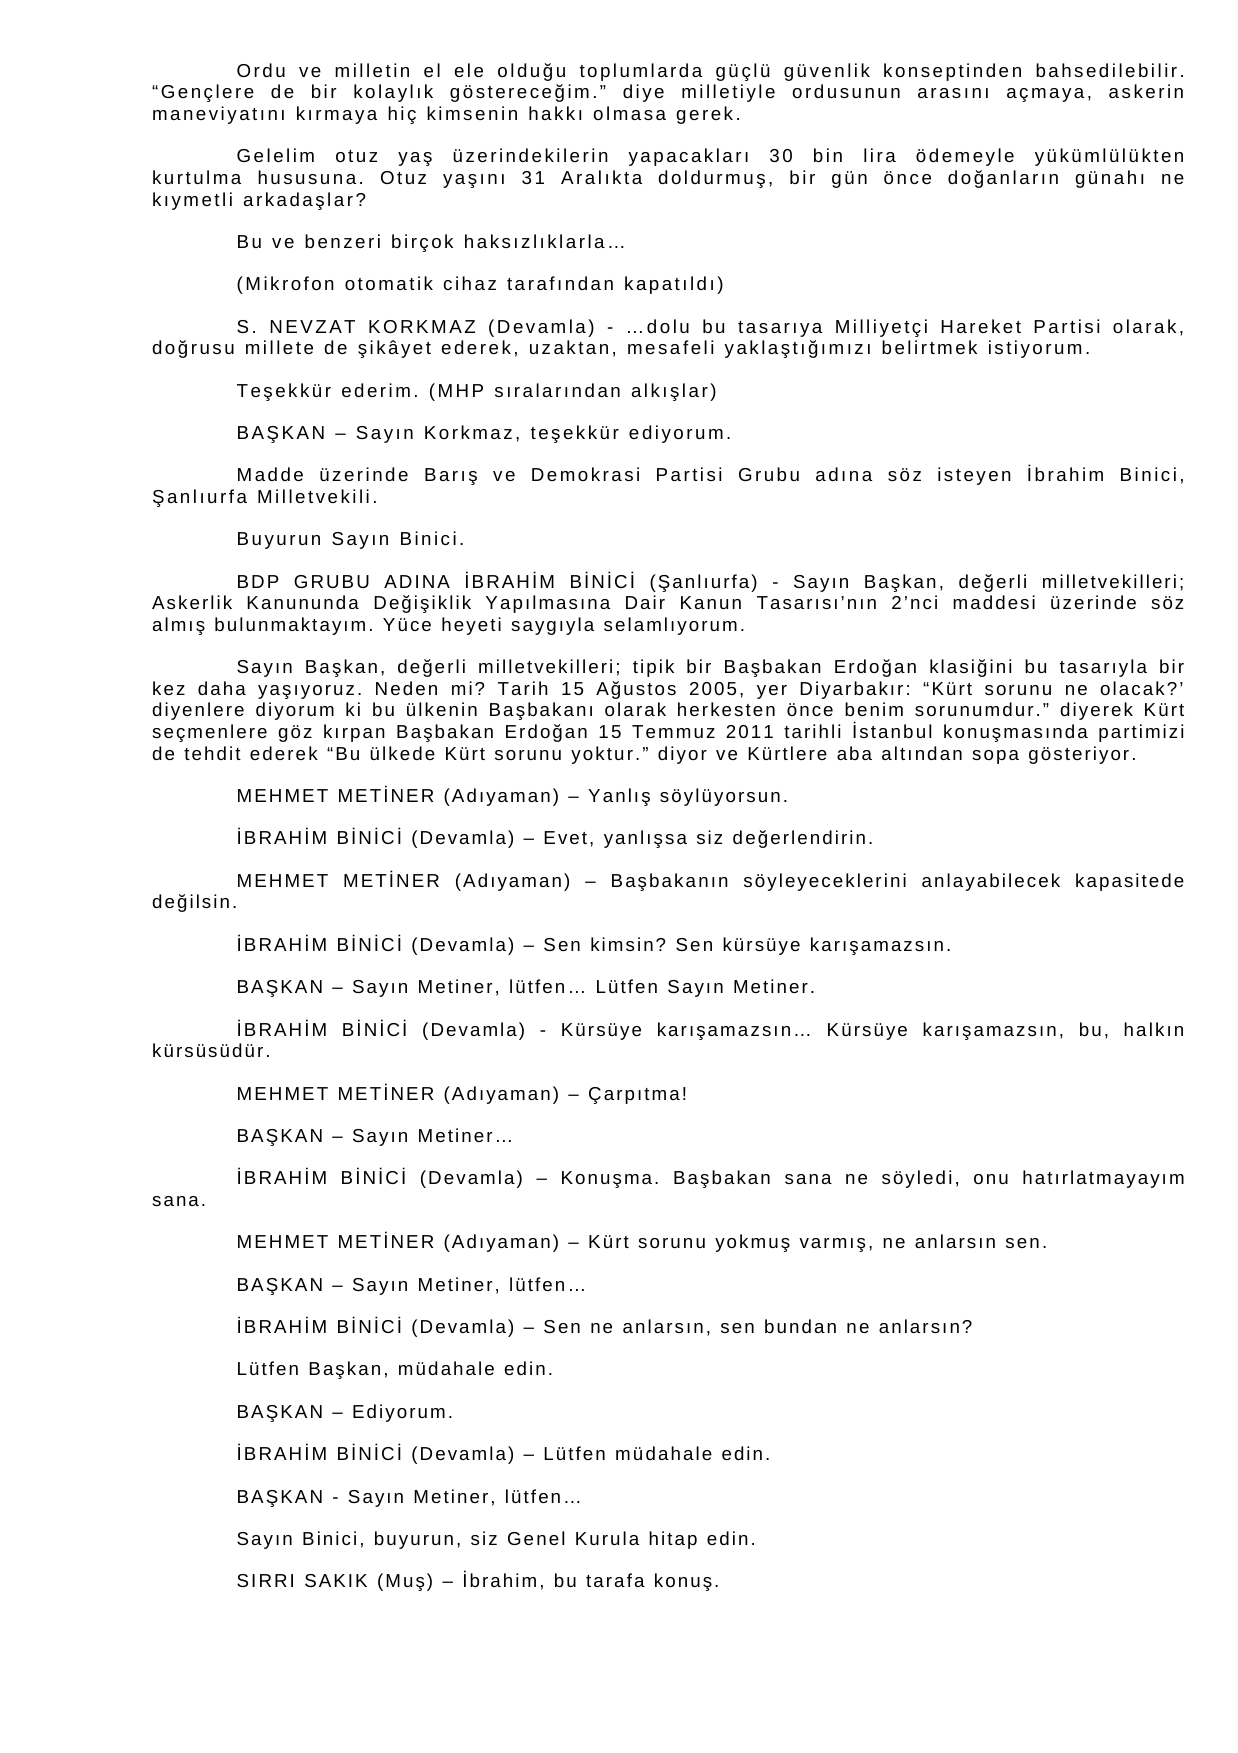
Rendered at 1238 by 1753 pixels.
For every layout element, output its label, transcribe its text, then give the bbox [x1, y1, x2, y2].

text İBRAHİM BİNİCİ (Devamla) – Sen kimsin? Sen kürsüye karışamazsın. [152, 933, 1186, 955]
text İBRAHİM BİNİCİ (Devamla) – Konuşma. Başbakan sana ne söyledi, onu hatırlatmayayım sana. [152, 1167, 1186, 1210]
text Buyurun Sayın Binici. [152, 528, 1186, 550]
text Gelelim otuz yaş üzerindekilerin yapacakları 30 bin lira ödemeyle yükümlülükten kurtulma hususuna. Otuz yaşını 31 Aralıkta doldurmuş, bir gün önce doğanların günahı ne kıymetli arkadaşlar? [152, 145, 1186, 210]
text BDP GRUBU ADINA İBRAHİM BİNİCİ (Şanlıurfa) - Sayın Başkan, değerli milletvekilleri; Askerlik Kanununda Değişiklik Yapılmasına Dair Kanun Tasarısı’nın 2’nci maddesi üzerinde söz almış bulunmaktayım. Yüce heyeti saygıyla selamlıyorum. [152, 571, 1186, 635]
text BAŞKAN – Ediyorum. [152, 1401, 1186, 1422]
text Bu ve benzeri birçok haksızlıklarla… [152, 231, 1186, 252]
text MEHMET METİNER (Adıyaman) – Kürt sorunu yokmuş varmış, ne anlarsın sen. [152, 1231, 1186, 1253]
text İBRAHİM BİNİCİ (Devamla) - Kürsüye karışamazsın… Kürsüye karışamazsın, bu, halkın kürsüsüdür. [152, 1018, 1186, 1061]
text MEHMET METİNER (Adıyaman) – Çarpıtma! [152, 1082, 1186, 1104]
text (Mikrofon otomatik cihaz tarafından kapatıldı) [152, 273, 1186, 295]
text BAŞKAN – Sayın Metiner, lütfen… Lütfen Sayın Metiner. [152, 976, 1186, 997]
text Sayın Binici, buyurun, siz Genel Kurula hitap edin. [152, 1528, 1186, 1549]
text İBRAHİM BİNİCİ (Devamla) – Lütfen müdahale edin. [152, 1443, 1186, 1464]
text İBRAHİM BİNİCİ (Devamla) – Sen ne anlarsın, sen bundan ne anlarsın? [152, 1316, 1186, 1337]
text Lütfen Başkan, müdahale edin. [152, 1358, 1186, 1380]
text BAŞKAN - Sayın Metiner, lütfen… [152, 1485, 1186, 1507]
text Madde üzerinde Barış ve Demokrasi Partisi Grubu adına söz isteyen İbrahim Binici, Şanlıurfa Milletvekili. [152, 464, 1186, 507]
text BAŞKAN – Sayın Metiner, lütfen… [152, 1273, 1186, 1295]
text Ordu ve milletin el ele olduğu toplumlarda güçlü güvenlik konseptinden bahsedilebilir. “Gençlere de bir kolaylık göstereceğim.” diye milletiyle ordusunun arasını açmaya, askerin maneviyatını kırmaya hiç kimsenin hakkı olmasa gerek. [152, 60, 1186, 124]
text İBRAHİM BİNİCİ (Devamla) – Evet, yanlışsa siz değerlendirin. [152, 827, 1186, 849]
text Sayın Başkan, değerli milletvekilleri; tipik bir Başbakan Erdoğan klasiğini bu tasarıyla bir kez daha yaşıyoruz. Neden mi? Tarih 15 Ağustos 2005, yer Diyarbakır: “Kürt sorunu ne olacak?’ diyenlere diyorum ki bu ülkenin Başbakanı olarak herkesten önce benim sorunumdur.” diyerek Kürt seçmenlere göz kırpan Başbakan Erdoğan 15 Temmuz 2011 tarihli İstanbul konuşmasında partimizi de tehdit ederek “Bu ülkede Kürt sorunu yoktur.” diyor ve Kürtlere aba altından sopa gösteriyor. [152, 656, 1186, 764]
text BAŞKAN – Sayın Metiner… [152, 1125, 1186, 1146]
text S. NEVZAT KORKMAZ (Devamla) - …dolu bu tasarıya Milliyetçi Hareket Partisi olarak, doğrusu millete de şikâyet ederek, uzaktan, mesafeli yaklaştığımızı belirtmek istiyorum. [152, 316, 1186, 359]
text Teşekkür ederim. (MHP sıralarından alkışlar) [152, 379, 1186, 401]
text MEHMET METİNER (Adıyaman) – Yanlış söylüyorsun. [152, 785, 1186, 806]
text SIRRI SAKIK (Muş) – İbrahim, bu tarafa konuş. [152, 1570, 1186, 1592]
text BAŞKAN – Sayın Korkmaz, teşekkür ediyorum. [152, 422, 1186, 443]
text MEHMET METİNER (Adıyaman) – Başbakanın söyleyeceklerini anlayabilecek kapasitede değilsin. [152, 869, 1186, 913]
